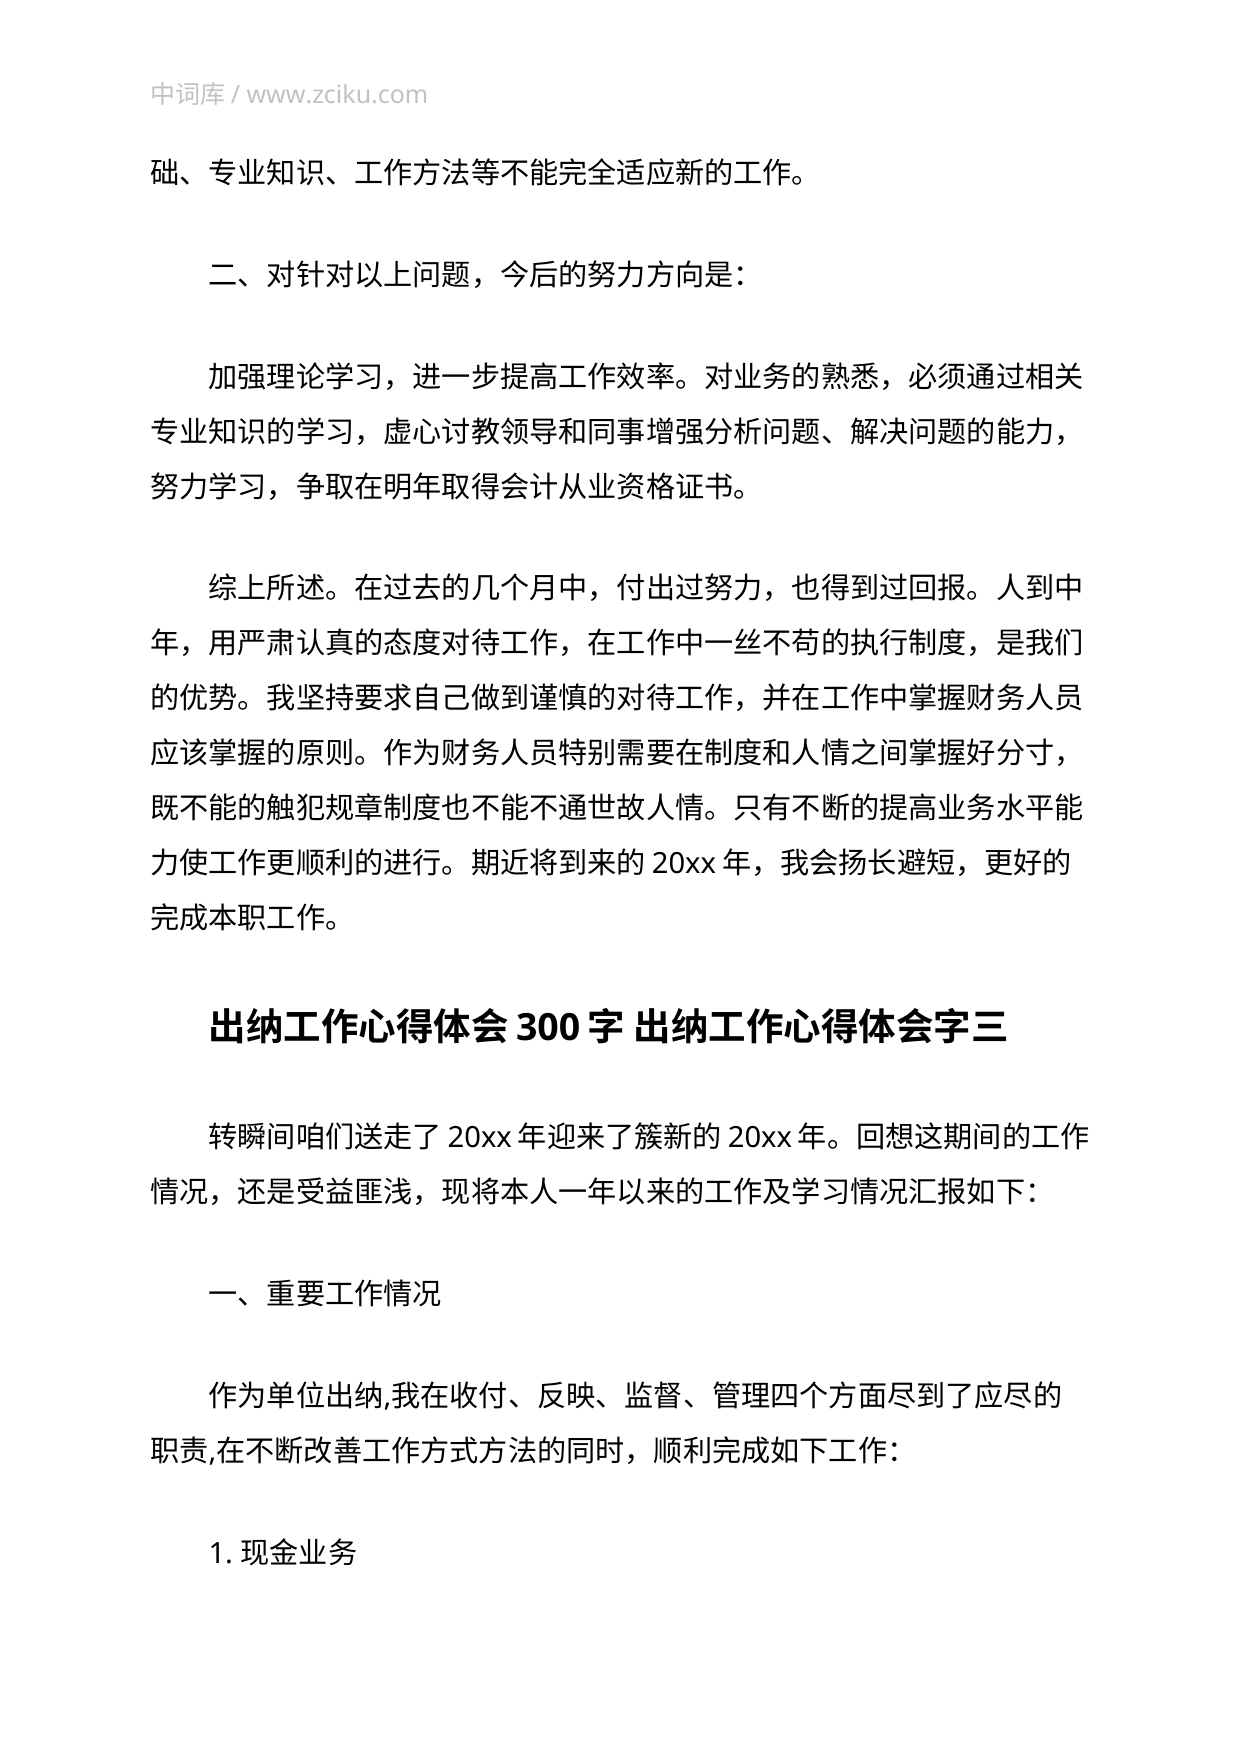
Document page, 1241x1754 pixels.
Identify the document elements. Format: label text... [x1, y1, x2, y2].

text 1. 现金业务 [150, 1529, 1090, 1572]
text 综上所述。在过去的几个月中，付出过努力，也得到过回报。人到中年，用严肃认真的态度对待工作，在工作中一丝不苟的执行制度，是我们的优势。我坚持要求自己做到谨慎的对待工作，并在工作中掌握财务人员应该掌握的原则。作为财务人员特别需要在制度和人情之间掌握好分寸，既不能的触犯规章制度也不能不通世故人情。只有不断的提高业务水平能力使工作更顺利的进行。期近将到来的20xx年，我会扬长避短，更好的完成本职工作。 [150, 565, 1090, 937]
text 二、对针对以上问题，今后的努力方向是： [150, 252, 1090, 294]
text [150, 150, 1090, 192]
text 出纳工作心得体会300字 出纳工作心得体会字三 [150, 996, 1090, 1051]
text 一、重要工作情况 [150, 1271, 1090, 1313]
text 转瞬间咱们送走了20xx年迎来了簇新的20xx年。回想这期间的工作情况，还是受益匪浅，现将本人一年以来的工作及学习情况汇报如下： [150, 1114, 1090, 1211]
text 加强理论学习，进一步提高工作效率。对业务的熟悉，必须通过相关专业知识的学习，虚心讨教领导和同事增强分析问题、解决问题的能力，努力学习，争取在明年取得会计从业资格证书。 [150, 353, 1090, 506]
text 作为单位出纳,我在收付、反映、监督、管理四个方面尽到了应尽的职责,在不断改善工作方式方法的同时，顺利完成如下工作： [150, 1372, 1090, 1470]
